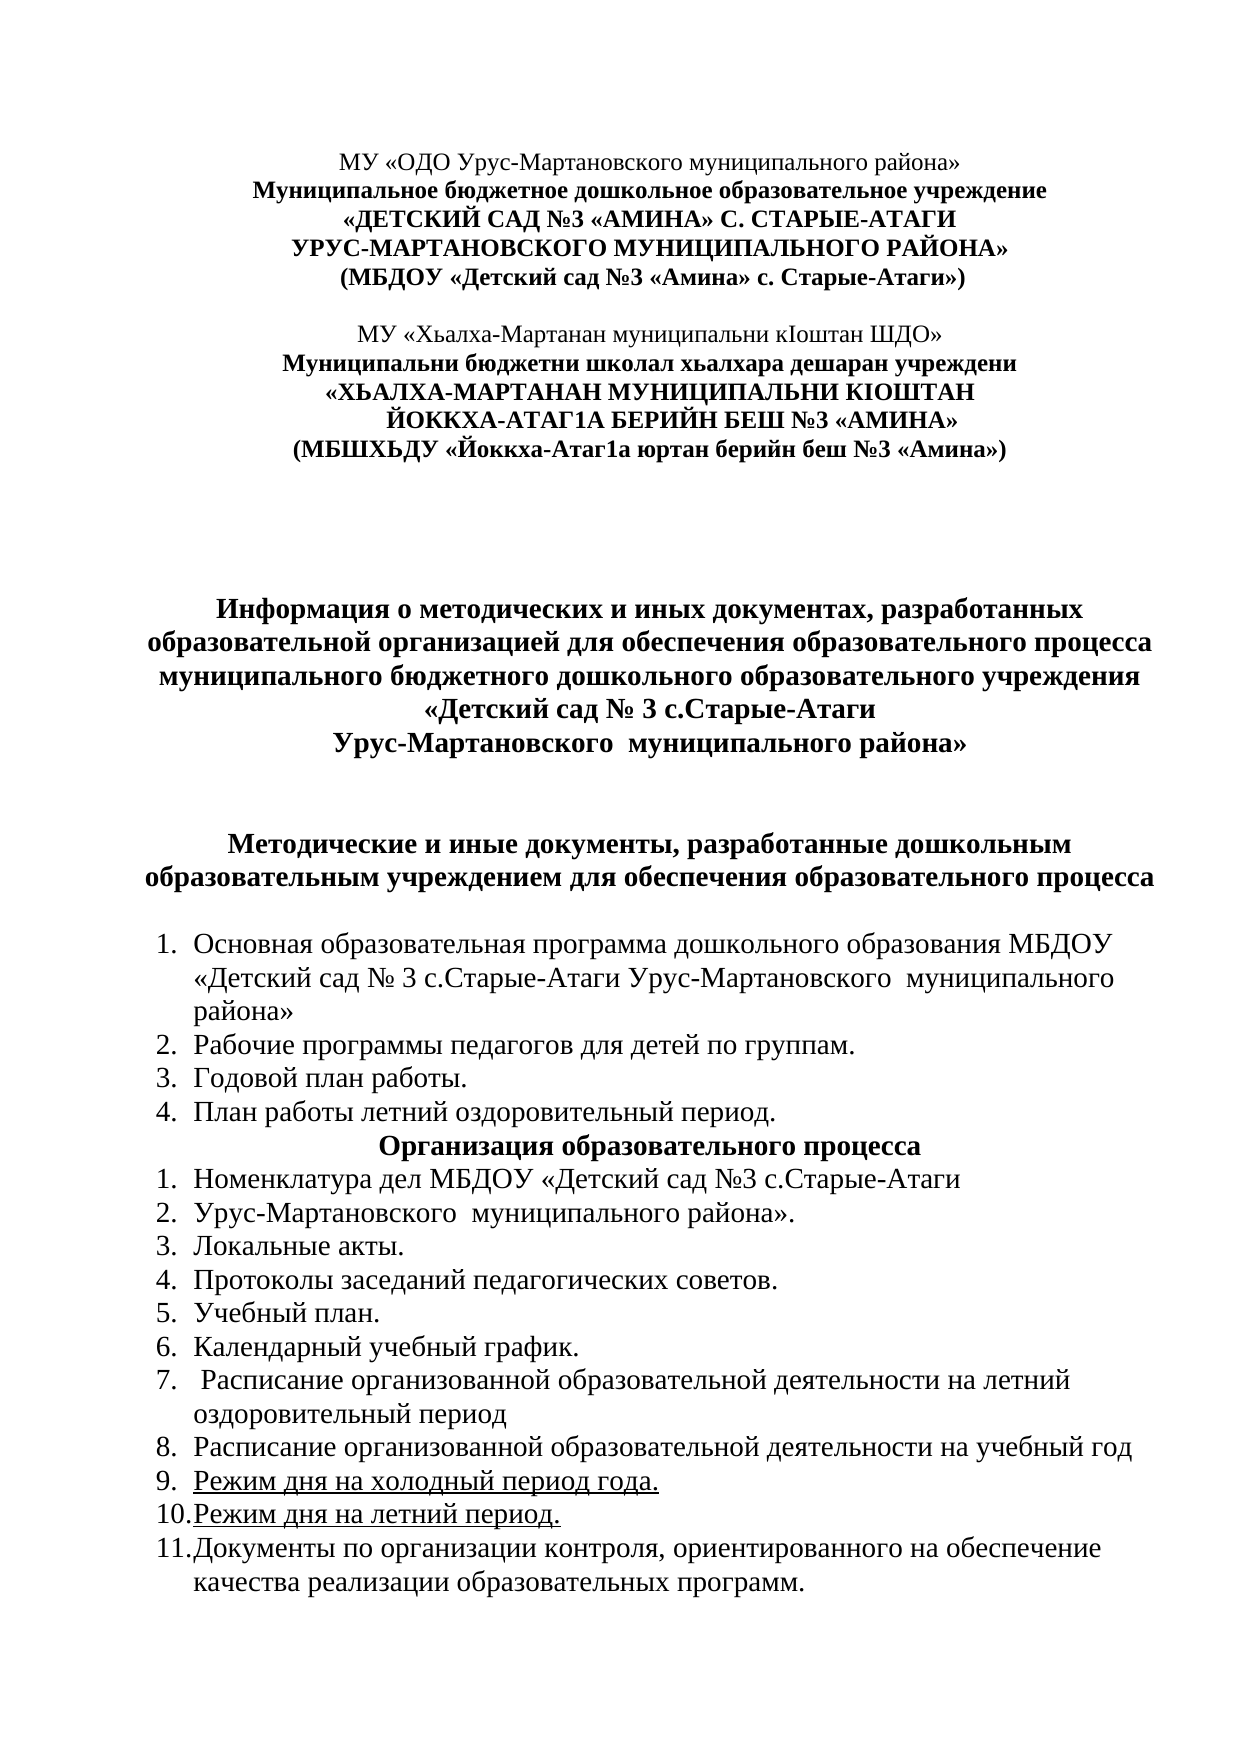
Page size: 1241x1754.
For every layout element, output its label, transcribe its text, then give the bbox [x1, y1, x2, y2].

list Годовой план работы. [156, 1061, 1181, 1094]
list «ХЬАЛХА-МАРТАНАН МУНИЦИПАЛЬНИ КIОШТАН [118, 377, 1181, 406]
text МУ «ОДО Урус-Мартановского муниципального района» [118, 147, 1181, 176]
list Урус-Мартановского муниципального района». [156, 1195, 1181, 1228]
list (МБШХЬДУ «Йоккха-Атаг1а юртан берийн беш №3 «Амина») [118, 434, 1181, 463]
list Рабочие программы педагогов для детей по группам. [156, 1027, 1181, 1061]
list Расписание организованной образовательной деятельности на учебный год [156, 1429, 1181, 1463]
text Муниципальное бюджетное дошкольное образовательное учреждение [118, 176, 1181, 204]
list Основная образовательная программа дошкольного образования МБДОУ «Детский сад № 3 с.Старые-Атаги Урус-Мартановского муниципального района» [156, 926, 1181, 1027]
list Календарный учебный график. [156, 1329, 1181, 1362]
list План работы летний оздоровительный период. [156, 1094, 1181, 1128]
text муниципального бюджетного дошкольного образовательного учреждения «Детский сад № 3 с.Старые-Атаги [118, 658, 1181, 725]
text Урус-Мартановского муниципального района» [118, 725, 1181, 759]
text «ДЕТСКИЙ САД №3 «АМИНА» С. СТАРЫЕ-АТАГИ [118, 204, 1181, 233]
text ЙОККХА-АТАГ1А БЕРИЙН БЕШ №3 «АМИНА» [163, 406, 1181, 434]
list Локальные акты. [156, 1228, 1181, 1262]
text УРУС-МАРТАНОВСКОГО МУНИЦИПАЛЬНОГО РАЙОНА» [118, 233, 1181, 262]
list Учебный план. [156, 1295, 1181, 1329]
text Методические и иные документы, разработанные дошкольным образовательным учреждением для обеспечения образовательного процесса [118, 826, 1181, 893]
text Организация образовательного процесса [118, 1128, 1181, 1161]
list Протоколы заседаний педагогических советов. [156, 1262, 1181, 1295]
list Расписание организованной образовательной деятельности на летний оздоровительный период [156, 1362, 1181, 1429]
list Режим дня на холодный период года. [156, 1463, 1181, 1497]
text (МБДОУ «Детский сад №3 «Амина» с. Старые-Атаги») [118, 262, 1181, 291]
list Номенклатура дел МБДОУ «Детский сад №3 с.Старые-Атаги [156, 1161, 1181, 1195]
list Режим дня на летний период. [156, 1497, 1181, 1530]
list Документы по организации контроля, ориентированного на обеспечение качества реализации образовательных программ. [156, 1530, 1181, 1597]
list Муниципальни бюджетни школал хьалхара дешаран учреждени [118, 348, 1181, 377]
text Информация о методических и иных документах, разработанных образовательной организацией для обеспечения образовательного процесса [118, 591, 1181, 658]
list МУ «Хьалха-Мартанан муниципальни кIоштан ШДО» [118, 319, 1181, 348]
